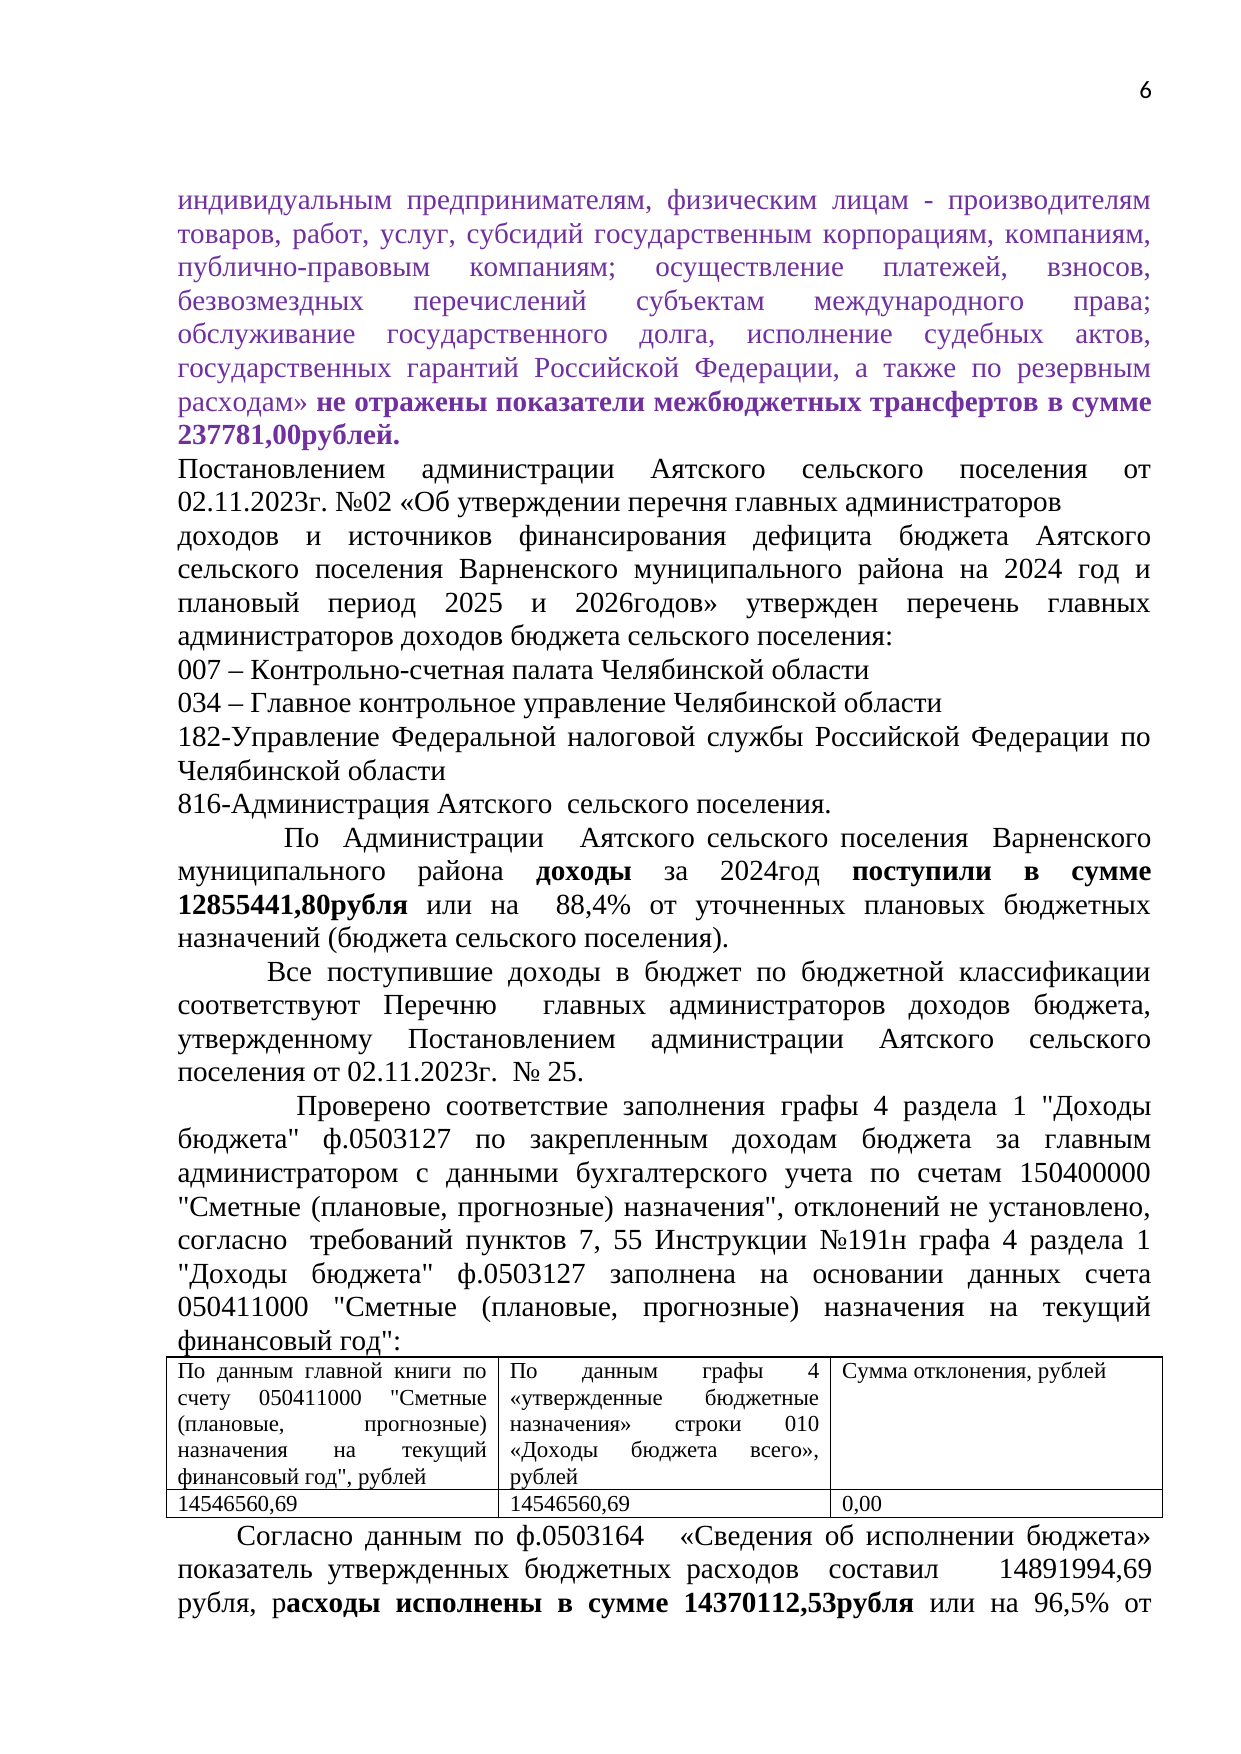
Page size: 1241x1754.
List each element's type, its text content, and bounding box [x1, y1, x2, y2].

table_cell 14546560,69 [499, 1490, 830, 1517]
table_cell 0,00 [831, 1490, 1162, 1517]
text Проверено соответствие заполнения графы 4 раздела 1 "Доходы бюджета" ф.0503127 по закрепленным доходам бюджета за главным администратором с данными бухгалтерского учета по счетам 150400000 "Сметные (плановые, прогнозные) назначения", отклонений не установлено, согласно требований пунктов 7, 55 Инструкции №191н графа 4 раздела 1 "Доходы бюджета" ф.0503127 заполнена на основании данных счета 050411000 "Сметные (плановые, прогнозные) назначения на текущий финансовый год": [177, 1088, 1152, 1356]
text Все поступившие доходы в бюджет по бюджетной классификации соответствуют Перечню главных администраторов доходов бюджета, утвержденному Постановлением администрации Аятского сельского поселения от 02.11.2023г. № 25. [177, 954, 1152, 1088]
table_cell 14546560,69 [167, 1490, 498, 1517]
text 182-Управление Федеральной налоговой службы Российской Федерации по Челябинской области [177, 719, 1152, 786]
text 007 – Контрольно-счетная палата Челябинской области [177, 652, 1152, 686]
table_header По данным главной книги по счету 050411000 "Сметные (плановые, прогнозные) назначения на текущий финансовый год", рублей [167, 1358, 498, 1489]
table_header Сумма отклонения, рублей [831, 1358, 1162, 1489]
text По Администрации Аятского сельского поселения Варненского муниципального района доходы за 2024год поступили в сумме 12855441,80рубля или на 88,4% от уточненных плановых бюджетных назначений (бюджета сельского поселения). [177, 820, 1152, 954]
text 816-Администрация Аятского сельского поселения. [177, 786, 1152, 820]
text 034 – Главное контрольное управление Челябинской области [177, 686, 1152, 719]
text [177, 182, 1152, 451]
text доходов и источников финансирования дефицита бюджета Аятского сельского поселения Варненского муниципального района на 2024 год и плановый период 2025 и 2026годов» утвержден перечень главных администраторов доходов бюджета сельского поселения: [177, 518, 1152, 652]
table_header По данным графы 4 «утвержденные бюджетные назначения» строки 010 «Доходы бюджета всего», рублей [499, 1358, 830, 1489]
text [177, 1518, 1152, 1618]
text Постановлением администрации Аятского сельского поселения от 02.11.2023г. №02 «Об утверждении перечня главных администраторов [177, 451, 1152, 518]
